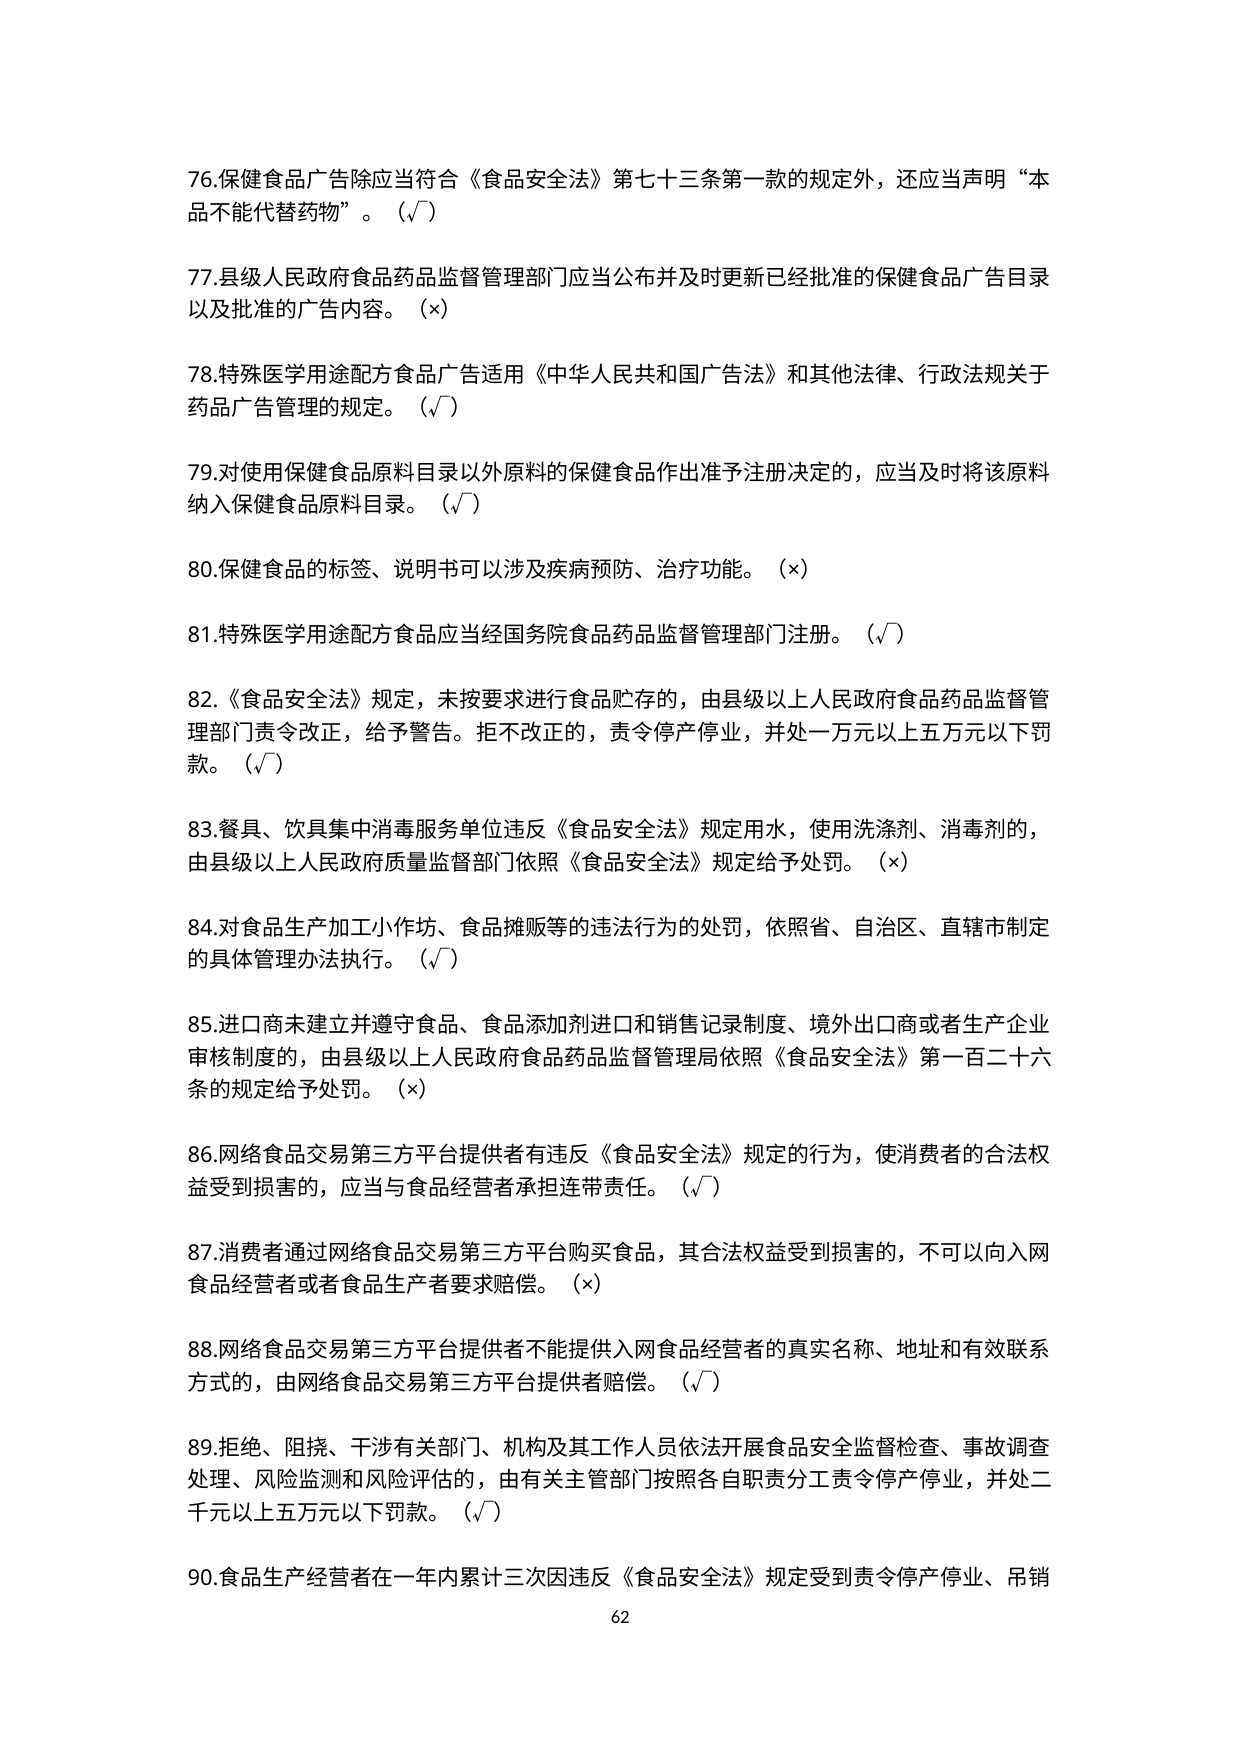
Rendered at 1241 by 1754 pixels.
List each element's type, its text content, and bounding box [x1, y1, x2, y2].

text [187, 1559, 1053, 1592]
text 82.《食品安全法》规定，未按要求进行食品贮存的，由县级以上人民政府食品药品监督管理部门责令改正，给予警告。拒不改正的，责令停产停业，并处一万元以上五万元以下罚款。（√） [187, 682, 1053, 779]
text 83.餐具、饮具集中消毒服务单位违反《食品安全法》规定用水，使用洗涤剂、消毒剂的，由县级以上人民政府质量监督部门依照《食品安全法》规定给予处罚。（×） [187, 812, 1053, 877]
text 86.网络食品交易第三方平台提供者有违反《食品安全法》规定的行为，使消费者的合法权益受到损害的，应当与食品经营者承担连带责任。（√） [187, 1137, 1053, 1202]
text 88.网络食品交易第三方平台提供者不能提供入网食品经营者的真实名称、地址和有效联系方式的，由网络食品交易第三方平台提供者赔偿。（√） [187, 1332, 1053, 1397]
text 76.保健食品广告除应当符合《食品安全法》第七十三条第一款的规定外，还应当声明“本品不能代替药物”。（√） [187, 162, 1053, 227]
text 77.县级人民政府食品药品监督管理部门应当公布并及时更新已经批准的保健食品广告目录以及批准的广告内容。（×） [187, 259, 1053, 324]
text 79.对使用保健食品原料目录以外原料的保健食品作出准予注册决定的，应当及时将该原料纳入保健食品原料目录。（√） [187, 454, 1053, 519]
text 80.保健食品的标签、说明书可以涉及疾病预防、治疗功能。（×） [187, 552, 1053, 584]
text 84.对食品生产加工小作坊、食品摊贩等的违法行为的处罚，依照省、自治区、直辖市制定的具体管理办法执行。（√） [187, 909, 1053, 974]
text 81.特殊医学用途配方食品应当经国务院食品药品监督管理部门注册。（√） [187, 617, 1053, 649]
text 85.进口商未建立并遵守食品、食品添加剂进口和销售记录制度、境外出口商或者生产企业审核制度的，由县级以上人民政府食品药品监督管理局依照《食品安全法》第一百二十六条的规定给予处罚。（×） [187, 1007, 1053, 1104]
text 89.拒绝、阻挠、干涉有关部门、机构及其工作人员依法开展食品安全监督检查、事故调查处理、风险监测和风险评估的，由有关主管部门按照各自职责分工责令停产停业，并处二千元以上五万元以下罚款。（√） [187, 1429, 1053, 1527]
text 78.特殊医学用途配方食品广告适用《中华人民共和国广告法》和其他法律、行政法规关于药品广告管理的规定。（√） [187, 357, 1053, 422]
text 87.消费者通过网络食品交易第三方平台购买食品，其合法权益受到损害的，不可以向入网食品经营者或者食品生产者要求赔偿。（×） [187, 1234, 1053, 1299]
